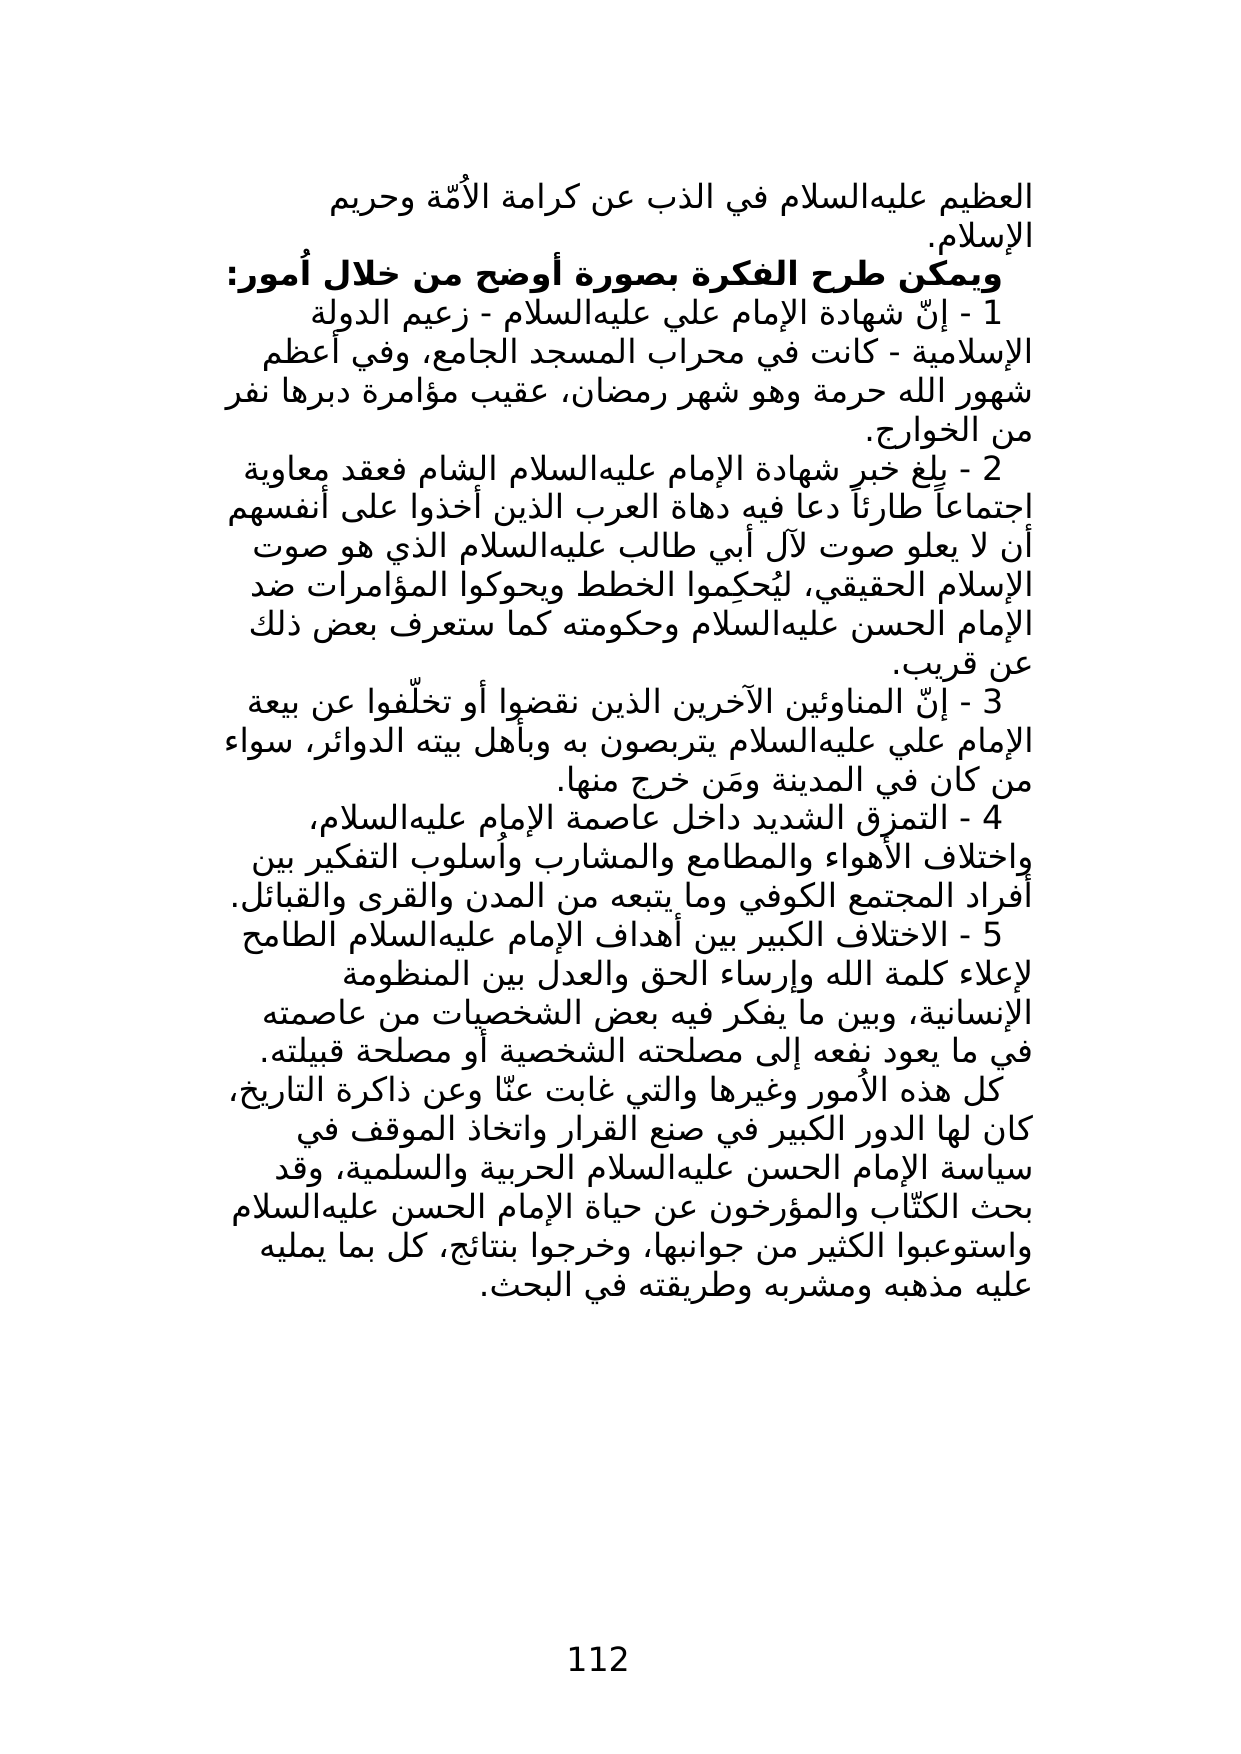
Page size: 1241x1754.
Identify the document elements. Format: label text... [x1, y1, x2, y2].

text 4 - التمزق الشديد داخل عاصمة الإمام عليه‌السلام، واختلاف الأهواء والمطامع والمشارب واُسلوب التفكير بين أفراد المجتمع الكوفي وما يتبعه من المدن والقرى والقبائل. [222, 799, 1033, 915]
text كل هذه الاُمور وغيرها والتي غابت عنّا وعن ذاكرة التاريخ، كان لها الدور الكبير في صنع القرار واتخاذ الموقف في سياسة الإمام الحسن عليه‌السلام الحربية والسلمية، وقد بحث الكتّاب والمؤرخون عن حياة الإمام الحسن عليه‌السلام واستوعبوا الكثير من جوانبها، وخرجوا بنتائج، كل بما يمليه عليه مذهبه ومشربه وطريقته في البحث. [222, 1071, 1033, 1304]
text ويمكن طرح الفكرة بصورة أوضح من خلال اُمور: [222, 255, 1033, 294]
text 3 - إنّ المناوئين الآخرين الذين نقضوا أو تخلّفوا عن بيعة الإمام علي عليه‌السلام يتربصون به وبأهل بيته الدوائر، سواء من كان في المدينة ومَن خرج منها. [222, 682, 1033, 799]
text 1 - إنّ شهادة الإمام علي عليه‌السلام - زعيم الدولة الإسلامية - كانت في محراب المسجد الجامع، وفي أعظم شهور الله حرمة وهو شهر رمضان، عقيب مؤامرة دبرها نفر من الخوارج. [222, 294, 1033, 449]
text العظيم عليه‌السلام في الذب عن كرامة الاُمّة وحريم الإسلام. [222, 177, 1033, 255]
text 2 - بلغ خبر شهادة الإمام عليه‌السلام الشام فعقد معاوية اجتماعاً طارئاً دعا فيه دهاة العرب الذين أخذوا على أنفسهم أن لا يعلو صوت لآل أبي طالب عليه‌السلام الذي هو صوت الإسلام الحقيقي، ليُحكِموا الخطط ويحوكوا المؤامرات ضد الإمام الحسن عليه‌السلام وحكومته كما ستعرف بعض ذلك عن قريب. [222, 449, 1033, 682]
text 5 - الاختلاف الكبير بين أهداف الإمام عليه‌السلام الطامح لإعلاء كلمة الله وإرساء الحق والعدل بين المنظومة الإنسانية، وبين ما يفكر فيه بعض الشخصيات من عاصمته في ما يعود نفعه إلى مصلحته الشخصية أو مصلحة قبيلته. [222, 915, 1033, 1071]
